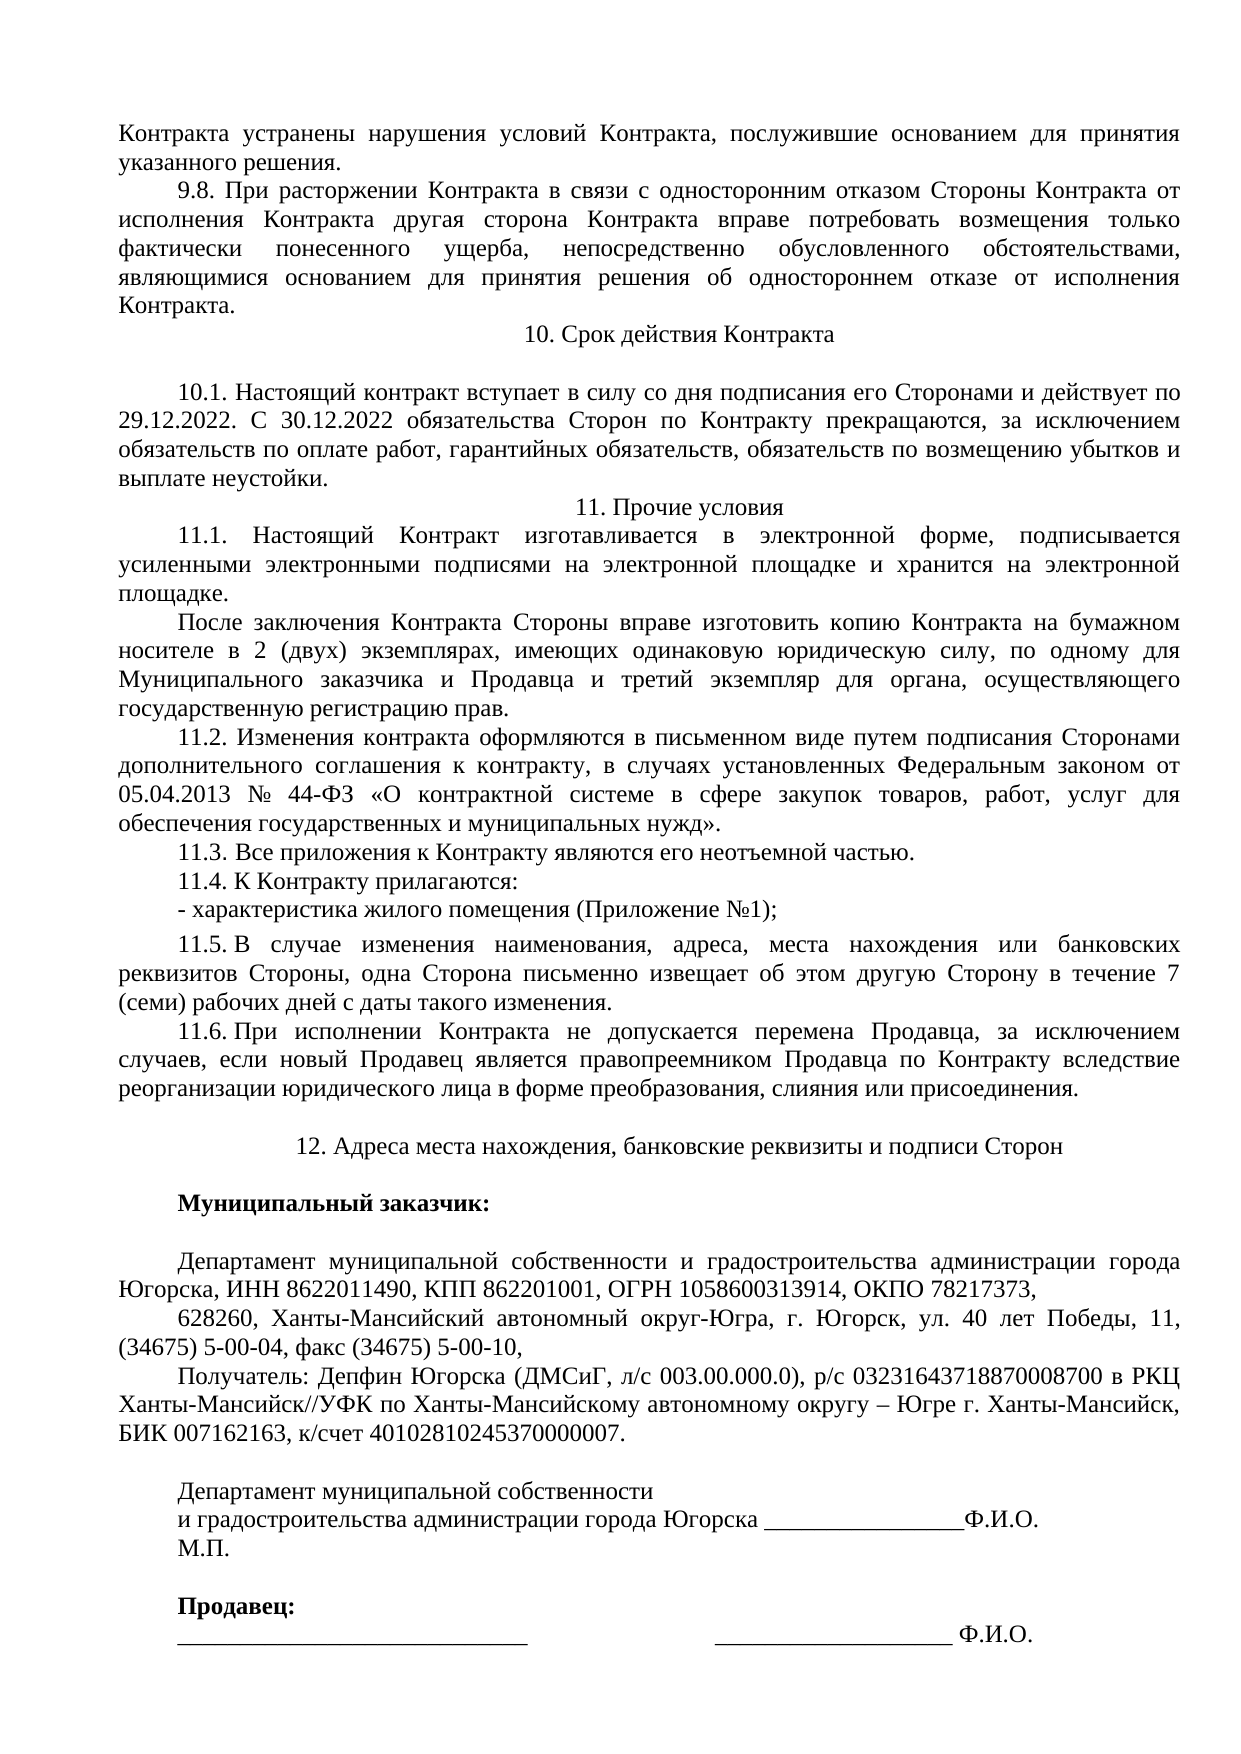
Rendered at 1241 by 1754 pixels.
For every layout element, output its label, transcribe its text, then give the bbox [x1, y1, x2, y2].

text 11.6. При исполнении Контракта не допускается перемена Продавца, за исключением случаев, если новый Продавец является правопреемником Продавца по Контракту вследствие реорганизации юридического лица в форме преобразования, слияния или присоединения. [118, 1016, 1181, 1102]
text М.П. [118, 1533, 1181, 1562]
text 12. Адреса места нахождения, банковские реквизиты и подписи Сторон [118, 1131, 1181, 1159]
text 11.2. Изменения контракта оформляются в письменном виде путем подписания Сторонами дополнительного соглашения к контракту, в случаях установленных Федеральным законом от 05.04.2013 № 44-ФЗ «О контрактной системе в сфере закупок товаров, работ, услуг для обеспечения государственных и муниципальных нужд». [118, 722, 1181, 837]
text Департамент муниципальной собственности [118, 1476, 1181, 1504]
text Продавец: [118, 1591, 1181, 1619]
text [118, 118, 1181, 176]
text 10. Срок действия Контракта [118, 319, 1181, 348]
text ____________________________ ___________________ Ф.И.О. [118, 1619, 1181, 1648]
text После заключения Контракта Стороны вправе изготовить копию Контракта на бумажном носителе в 2 (двух) экземплярах, имеющих одинаковую юридическую силу, по одному для Муниципального заказчика и Продавца и третий экземпляр для органа, осуществляющего государственную регистрацию прав. [118, 607, 1181, 722]
text и градостроительства администрации города Югорска ________________Ф.И.О. [118, 1504, 1181, 1533]
text 11. Прочие условия [118, 492, 1181, 521]
text Муниципальный заказчик: [118, 1188, 1181, 1217]
text 628260, Ханты-Мансийский автономный округ-Югра, г. Югорск, ул. 40 лет Победы, 11, (34675) 5-00-04, факс (34675) 5-00-10, [118, 1303, 1181, 1361]
text 10.1. Настоящий контракт вступает в силу со дня подписания его Сторонами и действует по 29.12.2022. С 30.12.2022 обязательства Сторон по Контракту прекращаются, за исключением обязательств по оплате работ, гарантийных обязательств, обязательств по возмещению убытков и выплате неустойки. [118, 377, 1181, 492]
text - характеристика жилого помещения (Приложение №1); [118, 894, 1181, 923]
text 11.1. Настоящий Контракт изготавливается в электронной форме, подписывается усиленными электронными подписями на электронной площадке и хранится на электронной площадке. [118, 521, 1181, 607]
text 9.8. При расторжении Контракта в связи с односторонним отказом Стороны Контракта от исполнения Контракта другая сторона Контракта вправе потребовать возмещения только фактически понесенного ущерба, непосредственно обусловленного обстоятельствами, являющимися основанием для принятия решения об одностороннем отказе от исполнения Контракта. [118, 176, 1181, 319]
text 11.3. Все приложения к Контракту являются его неотъемной частью. [118, 837, 1181, 866]
text Получатель: Депфин Югорска (ДМСиГ, л/с 003.00.000.0), р/с 03231643718870008700 в РКЦ Ханты-Мансийск//УФК по Ханты-Мансийскому автономному округу – Югре г. Ханты-Мансийск, БИК 007162163, к/счет 40102810245370000007. [118, 1361, 1181, 1447]
text 11.4. К Контракту прилагаются: [118, 866, 1181, 894]
text Департамент муниципальной собственности и градостроительства администрации города Югорска, ИНН 8622011490, КПП 862201001, ОГРН 1058600313914, ОКПО 78217373, [118, 1246, 1181, 1303]
text 11.5. В случае изменения наименования, адреса, места нахождения или банковских реквизитов Стороны, одна Сторона письменно извещает об этом другую Сторону в течение 7 (семи) рабочих дней с даты такого изменения. [118, 929, 1181, 1016]
